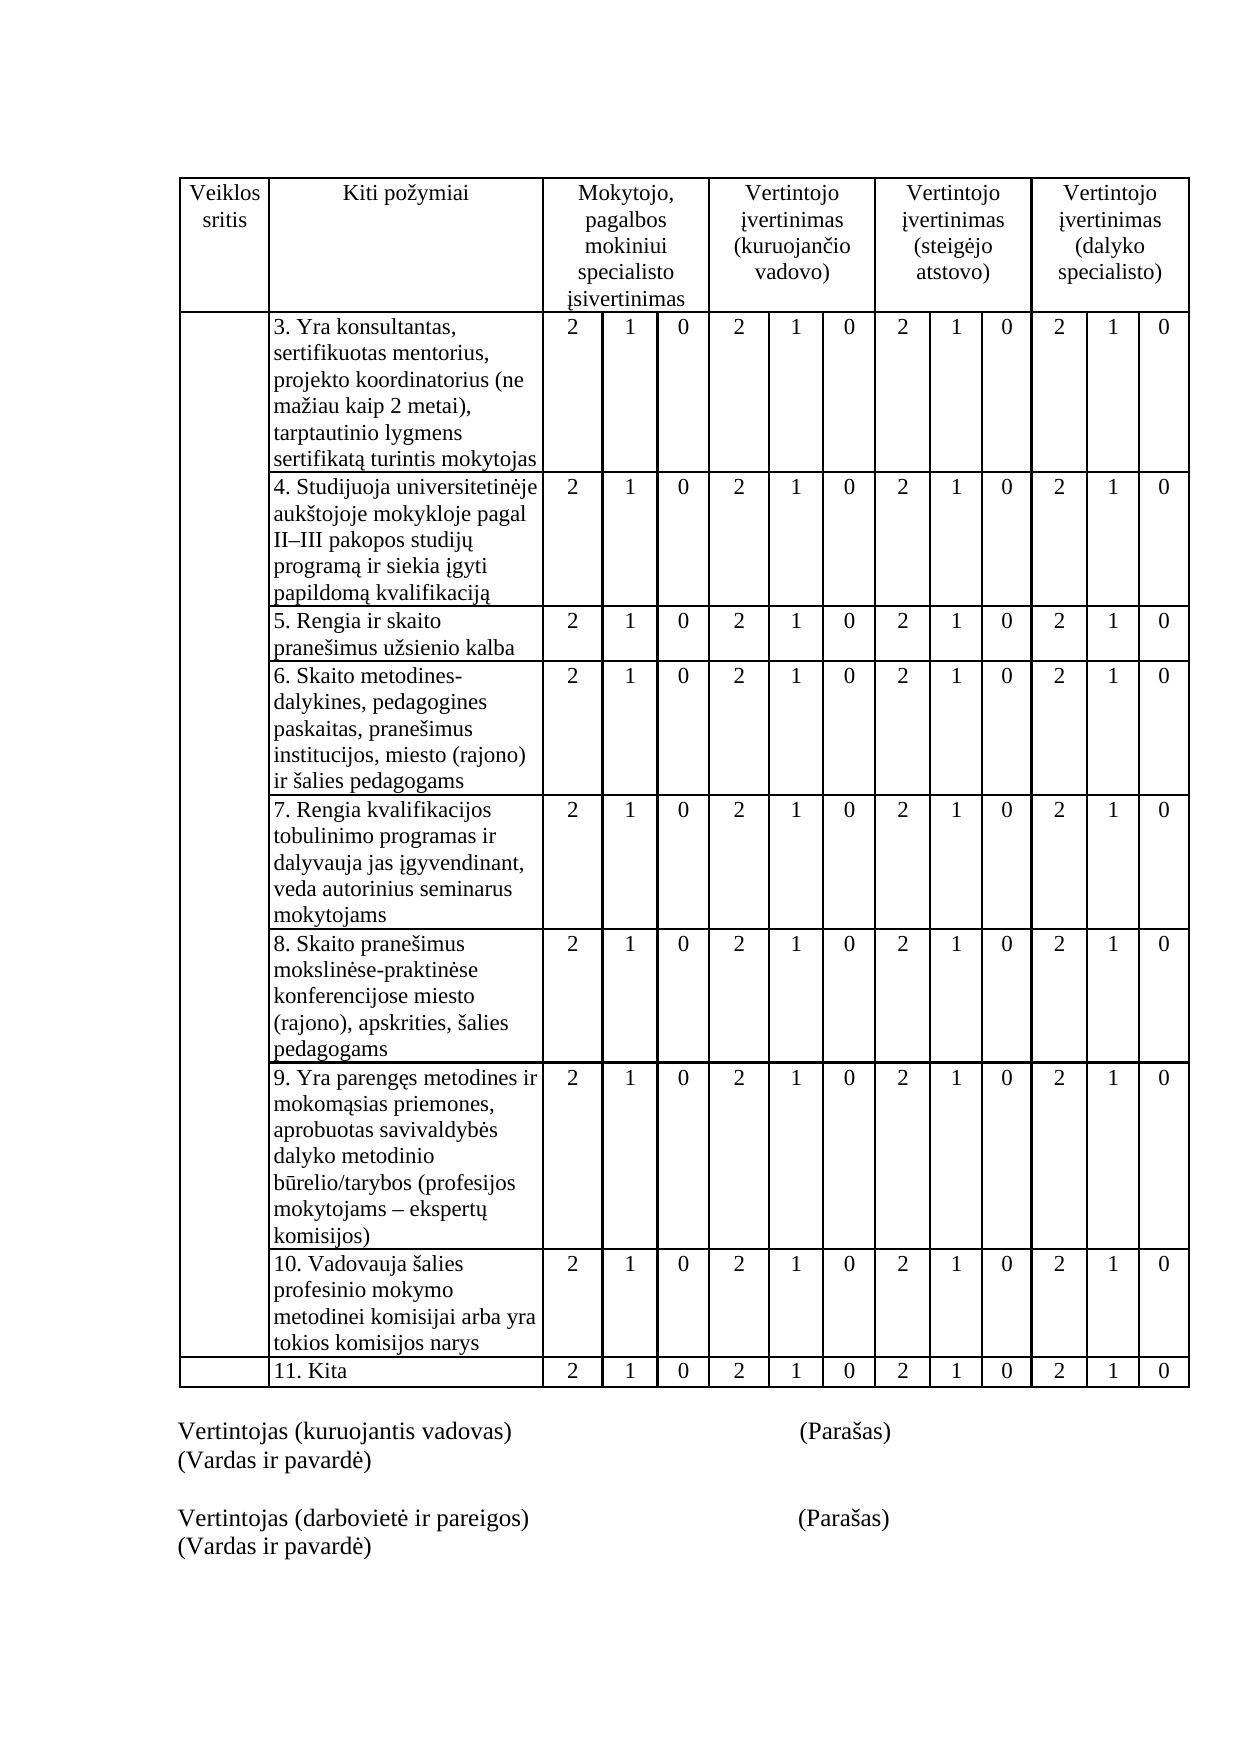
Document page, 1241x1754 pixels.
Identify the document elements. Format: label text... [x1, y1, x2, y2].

table_cell 1 [931, 1250, 981, 1356]
table_cell 3. Yra konsultantas, sertifikuotas mentorius, projekto koordinatorius (ne mažiau kaip 2 metai), tarptautinio lygmens sertifikatą turintis mokytojas [270, 313, 542, 471]
table_cell 0 [1140, 313, 1188, 471]
table_cell 1 [770, 313, 822, 471]
table_cell 2 [710, 796, 768, 928]
table_cell 1 [770, 930, 822, 1061]
table_cell 0 [824, 930, 874, 1061]
table_cell 0 [824, 662, 874, 794]
table_cell 2 [544, 1064, 601, 1248]
table_cell 1 [931, 607, 981, 660]
table_cell 0 [824, 796, 874, 928]
table_cell 0 [983, 607, 1030, 660]
table_cell 1 [604, 1358, 656, 1386]
table_cell 2 [710, 313, 768, 471]
table_header Kiti požymiai [270, 179, 542, 311]
table_cell 1 [931, 796, 981, 928]
table_cell 1 [1088, 796, 1138, 928]
table_cell 1 [1088, 313, 1138, 471]
table_cell 2 [710, 662, 768, 794]
table_cell 2 [1033, 607, 1086, 660]
table_cell 1 [931, 473, 981, 605]
table_cell 0 [1140, 930, 1188, 1061]
table_cell 1 [1088, 1064, 1138, 1248]
table_header Veiklos sritis [181, 179, 268, 311]
table_cell 1 [1088, 1250, 1138, 1356]
table_cell 1 [770, 473, 822, 605]
table_cell 0 [983, 473, 1030, 605]
table_cell 0 [1140, 796, 1188, 928]
table_cell 0 [1140, 662, 1188, 794]
table_cell 0 [983, 1064, 1030, 1248]
table_cell 2 [876, 662, 929, 794]
table_cell 1 [770, 607, 822, 660]
table_cell 2 [544, 662, 601, 794]
table_cell 0 [1140, 607, 1188, 660]
table_cell 2 [710, 607, 768, 660]
table_cell 7. Rengia kvalifikacijos tobulinimo programas ir dalyvauja jas įgyvendinant, veda autorinius seminarus mokytojams [270, 796, 542, 928]
table_cell 2 [876, 473, 929, 605]
table_cell 4. Studijuoja universitetinėje aukštojoje mokykloje pagal II–III pakopos studijų programą ir siekia įgyti papildomą kvalifikaciją [270, 473, 542, 605]
table_cell 1 [770, 1358, 822, 1386]
table_cell 2 [876, 313, 929, 471]
table_cell 2 [876, 607, 929, 660]
table_cell 0 [1140, 1358, 1188, 1386]
table_header Vertintojo įvertinimas (steigėjo atstovo) [876, 179, 1030, 311]
table_cell 2 [876, 1358, 929, 1386]
table_cell 2 [710, 473, 768, 605]
table_cell 2 [876, 1064, 929, 1248]
table_cell 2 [1033, 930, 1086, 1061]
table_cell 1 [770, 1250, 822, 1356]
table_cell 1 [931, 930, 981, 1061]
table_cell 0 [659, 1064, 708, 1248]
table_header Vertintojo įvertinimas (dalyko specialisto) [1033, 179, 1188, 311]
table_cell 1 [604, 607, 656, 660]
table_cell 2 [710, 1250, 768, 1356]
table_cell 2 [1033, 473, 1086, 605]
table_cell 1 [1088, 930, 1138, 1061]
table_cell 0 [824, 1064, 874, 1248]
table_cell 0 [983, 1358, 1030, 1386]
table_cell 0 [659, 930, 708, 1061]
table_cell 2 [1033, 796, 1086, 928]
text Vertintojas (kuruojantis vadovas) (Parašas) (Vardas ir pavardė) [177, 1416, 1181, 1474]
table_cell 1 [931, 662, 981, 794]
table_cell 0 [983, 1250, 1030, 1356]
table_cell 2 [1033, 1358, 1086, 1386]
table_cell 1 [770, 662, 822, 794]
table_cell 2 [1033, 313, 1086, 471]
table_cell 2 [1033, 1064, 1086, 1248]
table_cell 11. Kita [270, 1358, 542, 1386]
table_cell 2 [544, 313, 601, 471]
table_cell 0 [983, 930, 1030, 1061]
table_header Mokytojo, pagalbos mokiniui specialisto įsivertinimas [544, 179, 708, 311]
table_cell 1 [770, 796, 822, 928]
table_cell 0 [659, 1358, 708, 1386]
table_cell 0 [983, 662, 1030, 794]
table_cell 6. Skaito metodines-dalykines, pedagogines paskaitas, pranešimus institucijos, miesto (rajono) ir šalies pedagogams [270, 662, 542, 794]
table_cell 10. Vadovauja šalies profesinio mokymo metodinei komisijai arba yra tokios komisijos narys [270, 1250, 542, 1356]
table_cell 0 [659, 662, 708, 794]
table_cell 1 [604, 1250, 656, 1356]
table_cell 1 [931, 1064, 981, 1248]
table_cell 1 [604, 1064, 656, 1248]
table_cell 2 [710, 930, 768, 1061]
table_cell 0 [824, 313, 874, 471]
table_cell 2 [544, 1250, 601, 1356]
table_cell 0 [824, 607, 874, 660]
table_cell 0 [659, 473, 708, 605]
table_cell 1 [604, 796, 656, 928]
table_cell 2 [876, 796, 929, 928]
table_cell 0 [1140, 1064, 1188, 1248]
table_cell 0 [824, 473, 874, 605]
table_cell 2 [876, 1250, 929, 1356]
table_cell 1 [931, 313, 981, 471]
table_cell 0 [659, 313, 708, 471]
table_cell 2 [1033, 1250, 1086, 1356]
table_cell 0 [824, 1358, 874, 1386]
table_cell 0 [1140, 1250, 1188, 1356]
table_cell 1 [604, 313, 656, 471]
table_cell 8. Skaito pranešimus mokslinėse-praktinėse konferencijose miesto (rajono), apskrities, šalies pedagogams [270, 930, 542, 1061]
table_cell 1 [604, 662, 656, 794]
table_cell 2 [876, 930, 929, 1061]
table_cell 1 [931, 1358, 981, 1386]
table_cell 5. Rengia ir skaito pranešimus užsienio kalba [270, 607, 542, 660]
table_cell 1 [604, 473, 656, 605]
table_cell 1 [770, 1064, 822, 1248]
table_cell 1 [604, 930, 656, 1061]
table_cell 0 [659, 1250, 708, 1356]
table_cell 1 [1088, 662, 1138, 794]
table_cell 0 [983, 313, 1030, 471]
table_cell 0 [983, 796, 1030, 928]
table_cell 0 [659, 607, 708, 660]
table_cell 0 [824, 1250, 874, 1356]
table_cell 2 [710, 1064, 768, 1248]
table_cell [181, 1358, 268, 1386]
table_cell 2 [544, 607, 601, 660]
table_cell 1 [1088, 607, 1138, 660]
table_cell 1 [1088, 1358, 1138, 1386]
table_cell 0 [659, 796, 708, 928]
table_cell 2 [544, 930, 601, 1061]
table_cell 1 [1088, 473, 1138, 605]
table_cell 2 [544, 473, 601, 605]
table_cell 2 [710, 1358, 768, 1386]
table_header Vertintojo įvertinimas (kuruojančio vadovo) [710, 179, 874, 311]
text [177, 1503, 1181, 1560]
table_cell 2 [1033, 662, 1086, 794]
table_cell 2 [544, 1358, 601, 1386]
table_cell 9. Yra parengęs metodines ir mokomąsias priemones, aprobuotas savivaldybės dalyko metodinio būrelio/tarybos (profesijos mokytojams – ekspertų komisijos) [270, 1064, 542, 1248]
table_cell 2 [544, 796, 601, 928]
table_cell 0 [1140, 473, 1188, 605]
